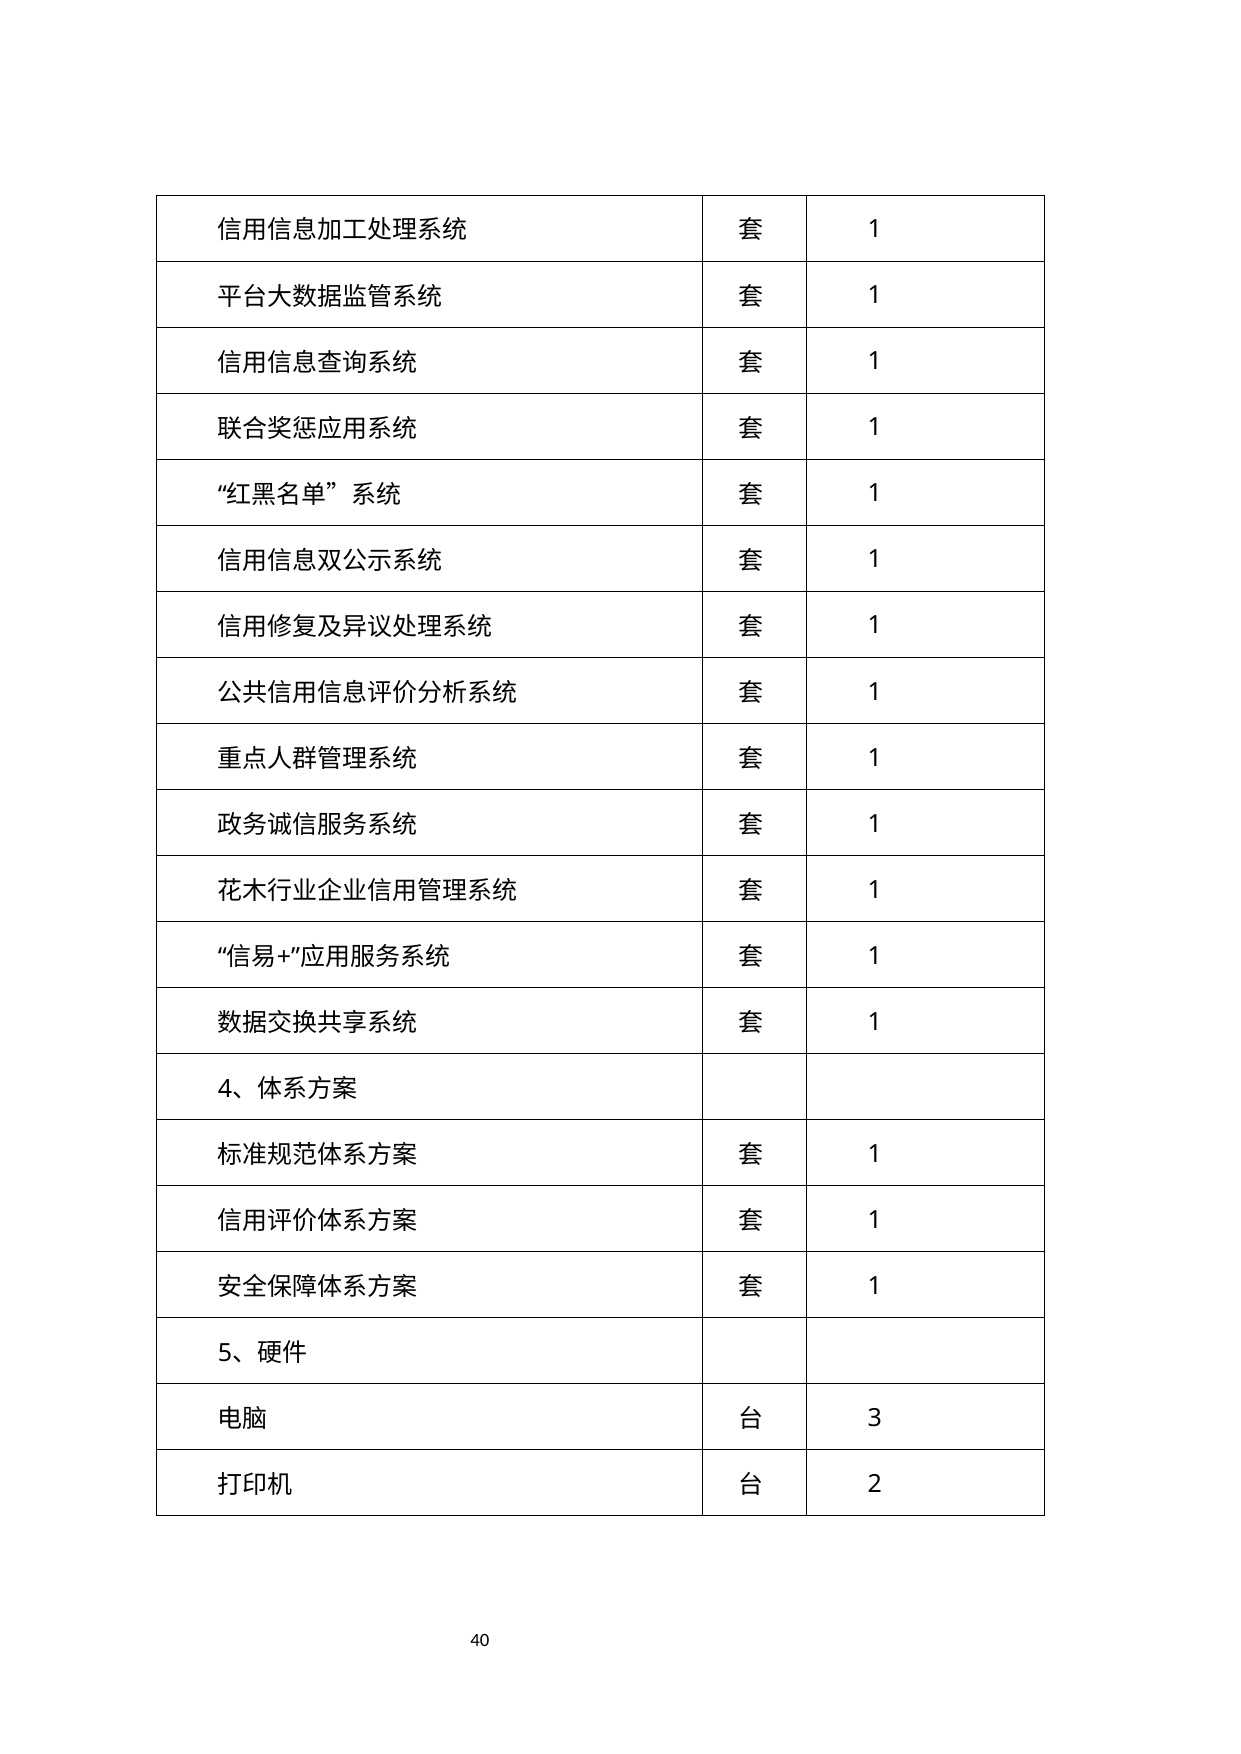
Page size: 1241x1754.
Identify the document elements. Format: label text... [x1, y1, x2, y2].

table_cell [807, 1054, 817, 1119]
table_cell [807, 1318, 817, 1383]
table_cell [1033, 1054, 1044, 1119]
table_cell [1033, 1318, 1044, 1383]
table_cell [703, 1318, 713, 1383]
table_cell [795, 1054, 806, 1119]
table_cell [795, 1318, 806, 1383]
table_cell [703, 1054, 713, 1119]
